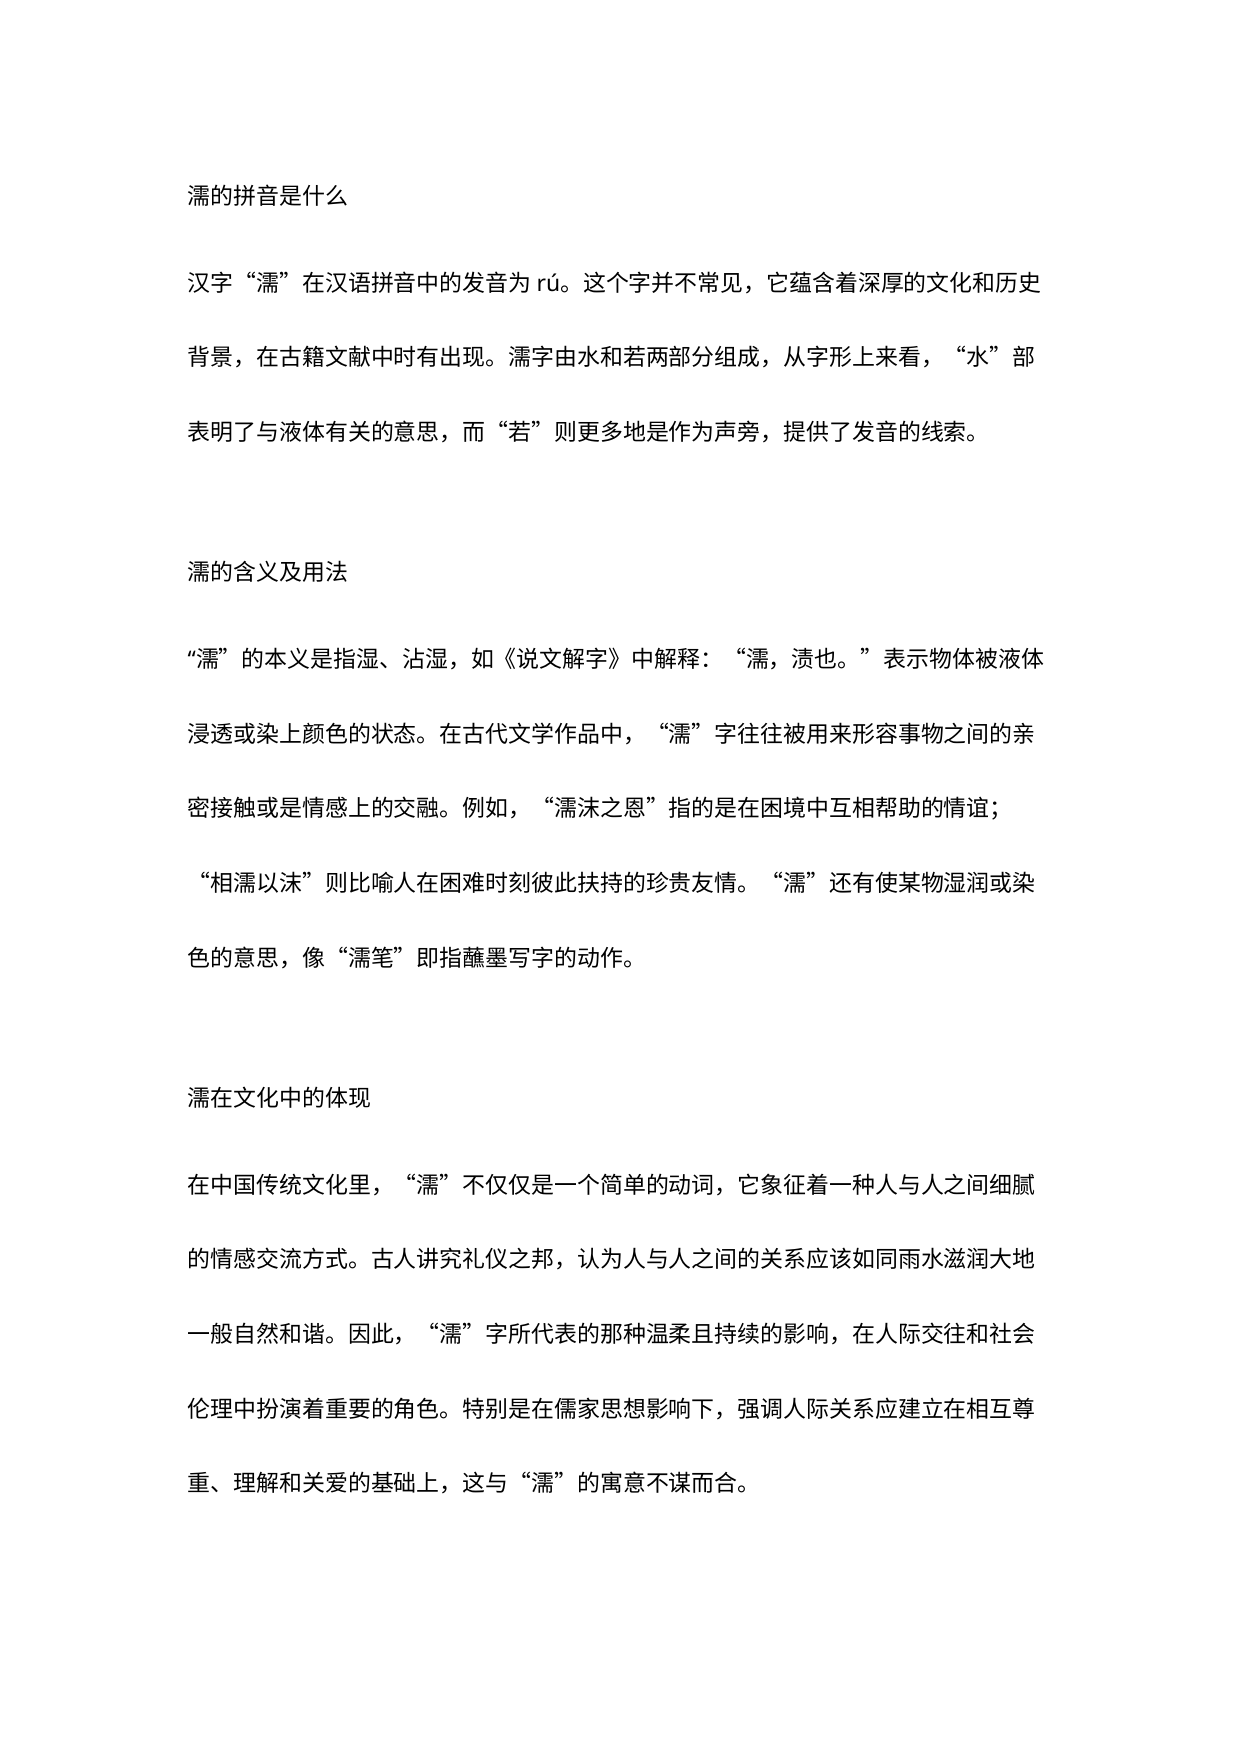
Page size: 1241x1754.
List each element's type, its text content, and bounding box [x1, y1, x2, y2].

text “濡”的本义是指湿、沾湿，如《说文解字》中解释：“濡，渍也。”表示物体被液体浸透或染上颜色的状态。在古代文学作品中，“濡”字往往被用来形容事物之间的亲密接触或是情感上的交融。例如，“濡沫之恩”指的是在困境中互相帮助的情谊；“相濡以沫”则比喻人在困难时刻彼此扶持的珍贵友情。“濡”还有使某物湿润或染色的意思，像“濡笔”即指蘸墨写字的动作。 [187, 625, 1053, 989]
text 濡的含义及用法 [187, 538, 1053, 603]
text 濡的拼音是什么 [187, 162, 1053, 227]
text 汉字“濡”在汉语拼音中的发音为 rú。这个字并不常见，它蕴含着深厚的文化和历史背景，在古籍文献中时有出现。濡字由水和若两部分组成，从字形上来看，“水”部表明了与液体有关的意思，而“若”则更多地是作为声旁，提供了发音的线索。 [187, 248, 1053, 463]
text 在中国传统文化里，“濡”不仅仅是一个简单的动词，它象征着一种人与人之间细腻的情感交流方式。古人讲究礼仪之邦，认为人与人之间的关系应该如同雨水滋润大地一般自然和谐。因此，“濡”字所代表的那种温柔且持续的影响，在人际交往和社会伦理中扮演着重要的角色。特别是在儒家思想影响下，强调人际关系应建立在相互尊重、理解和关爱的基础上，这与“濡”的寓意不谋而合。 [187, 1151, 1053, 1514]
text 濡在文化中的体现 [187, 1064, 1053, 1129]
